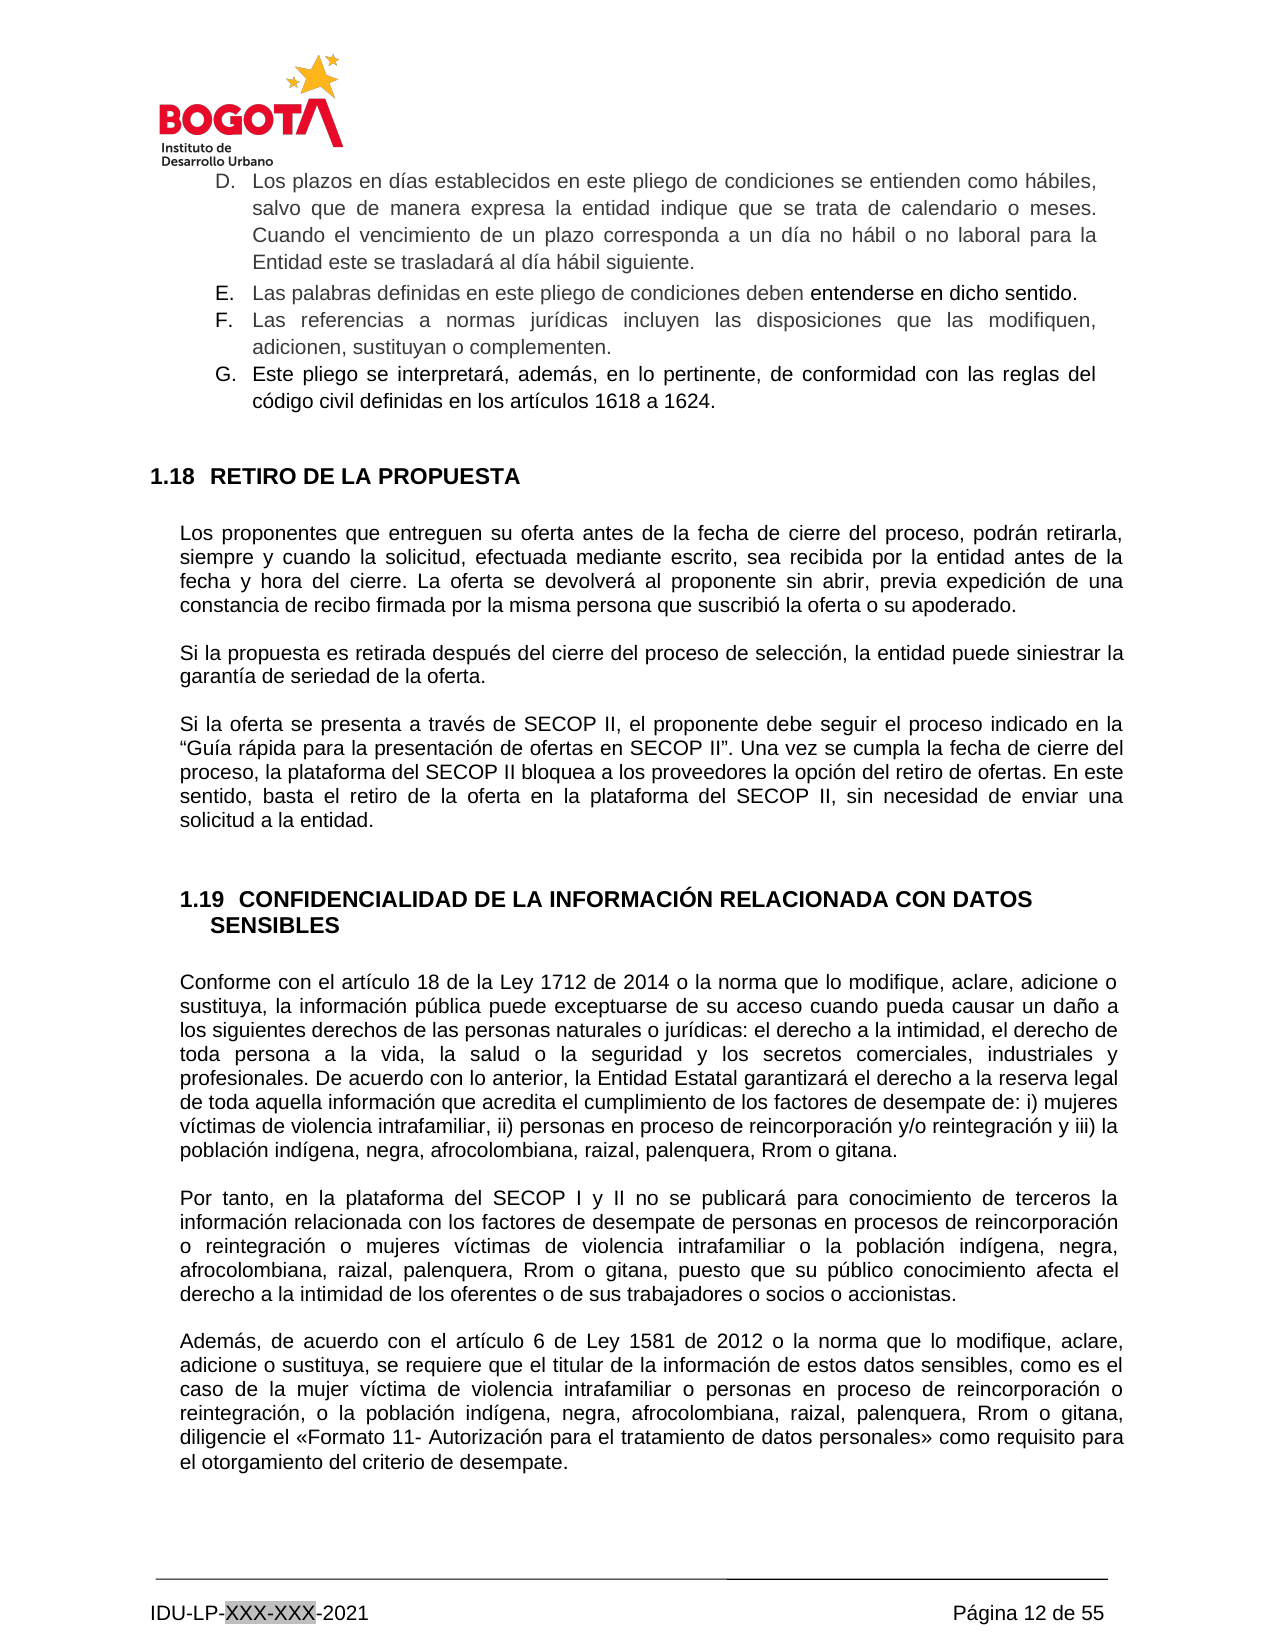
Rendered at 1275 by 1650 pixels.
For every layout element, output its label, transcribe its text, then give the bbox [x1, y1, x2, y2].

picture [150, 50, 346, 169]
text Por tanto, en la plataforma del SECOP I y II no se publicará para conocimiento de terceros la información relacionada con los factores de desempate de personas en procesos de reincorporación o reintegración o mujeres víctimas de violencia intrafamiliar o la población indígena, negra, afrocolombiana, raizal, palenquera, Rrom o gitana, puesto que su público conocimiento afecta el derecho a la intimidad de los oferentes o de sus trabajadores o socios o accionistas. [179, 1186, 1120, 1305]
text Si la oferta se presenta a través de SECOP II, el proponente debe seguir el proceso indicado en la “Guía rápida para la presentación de ofertas en SECOP II”. Una vez se cumpla la fecha de cierre del proceso, la plataforma del SECOP II bloquea a los proveedores la opción del retiro de ofertas. En este sentido, basta el retiro de la oferta en la plataforma del SECOP II, sin necesidad de enviar una solicitud a la entidad. [179, 712, 1125, 832]
subtitle CONFIDENCIALIDAD DE LA INFORMACIÓN RELACIONADA CON DATOS SENSIBLES [179, 886, 1125, 938]
list Las palabras definidas en este pliego de condiciones deben entenderse en dicho sentido. [215, 281, 1098, 304]
list Las referencias a normas jurídicas incluyen las disposiciones que las modifiquen, adicionen, sustituyan o complementen. [215, 307, 1098, 358]
text Conforme con el artículo 18 de la Ley 1712 de 2014 o la norma que lo modifique, aclare, adicione o sustituya, la información pública puede exceptuarse de su acceso cuando pueda causar un daño a los siguientes derechos de las personas naturales o jurídicas: el derecho a la intimidad, el derecho de toda persona a la vida, la salud o la seguridad y los secretos comerciales, industriales y profesionales. De acuerdo con lo anterior, la Entidad Estatal garantizará el derecho a la reserva legal de toda aquella información que acredita el cumplimiento de los factores de desempate de: i) mujeres víctimas de violencia intrafamiliar, ii) personas en proceso de reincorporación y/o reintegración y iii) la población indígena, negra, afrocolombiana, raizal, palenquera, Rrom o gitana. [179, 970, 1120, 1162]
text Además, de acuerdo con el artículo 6 de Ley 1581 de 2012 o la norma que lo modifique, aclare, adicione o sustituya, se requiere que el titular de la información de estos datos sensibles, como es el caso de la mujer víctima de violencia intrafamiliar o personas en proceso de reincorporación o reintegración, o la población indígena, negra, afrocolombiana, raizal, palenquera, Rrom o gitana, diligencie el «Formato 11- Autorización para el tratamiento de datos personales» como requisito para el otorgamiento del criterio de desempate. [179, 1329, 1125, 1474]
text Los proponentes que entreguen su oferta antes de la fecha de cierre del proceso, podrán retirarla, siempre y cuando la solicitud, efectuada mediante escrito, sea recibida por la entidad antes de la fecha y hora del cierre. La oferta se devolverá al proponente sin abrir, previa expedición de una constancia de recibo firmada por la misma persona que suscribió la oferta o su apoderado. [179, 521, 1125, 616]
subtitle RETIRO DE LA PROPUESTA [150, 463, 1125, 489]
list Los plazos en días establecidos en este pliego de condiciones se entienden como hábiles, salvo que de manera expresa la entidad indique que se trata de calendario o meses. Cuando el vencimiento de un plazo corresponda a un día no hábil o no laboral para la Entidad este se trasladará al día hábil siguiente. [215, 169, 1098, 274]
text Si la propuesta es retirada después del cierre del proceso de selección, la entidad puede siniestrar la garantía de seriedad de la oferta. [179, 640, 1125, 688]
list Este pliego se interpretará, además, en lo pertinente, de conformidad con las reglas del código civil definidas en los artículos 1618 a 1624. [215, 361, 1098, 412]
